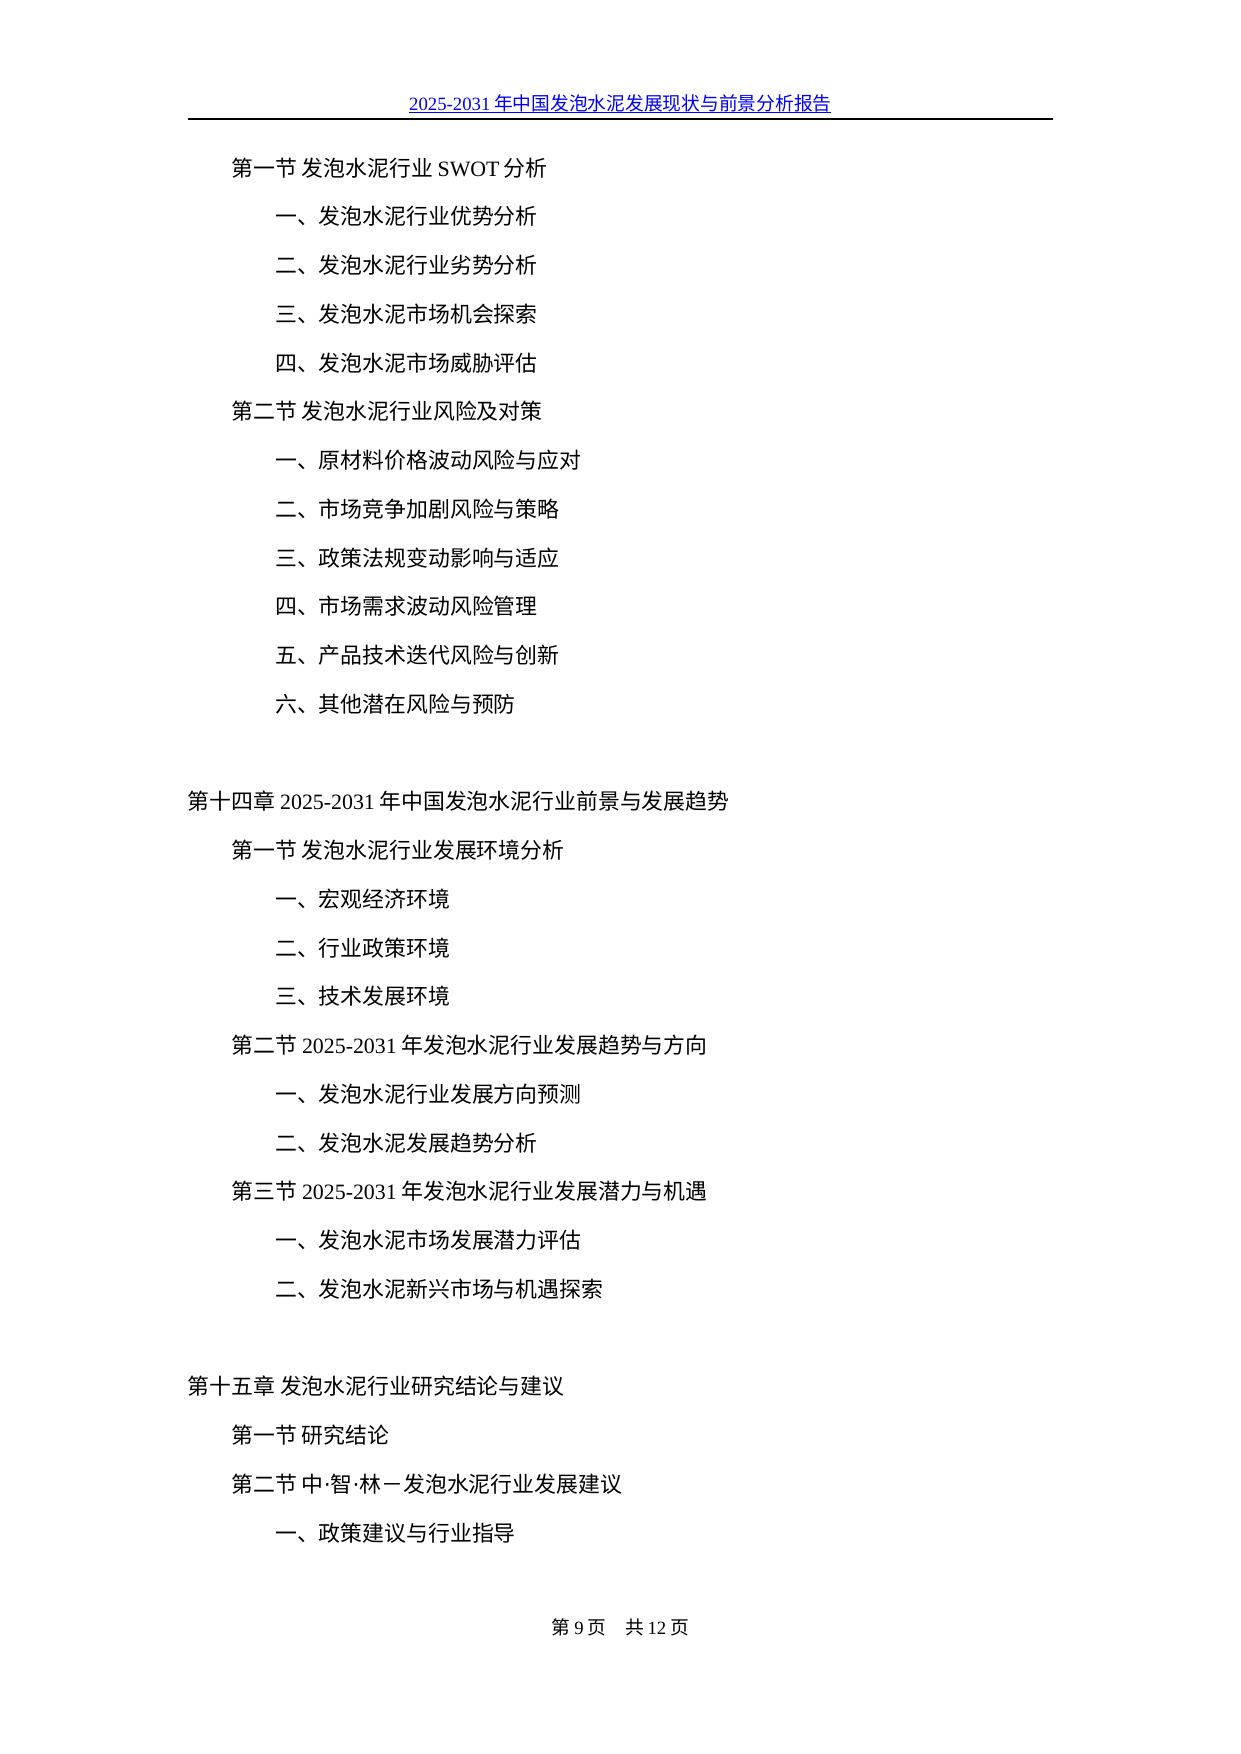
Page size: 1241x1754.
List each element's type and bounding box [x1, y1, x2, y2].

text [187, 150, 1053, 1548]
